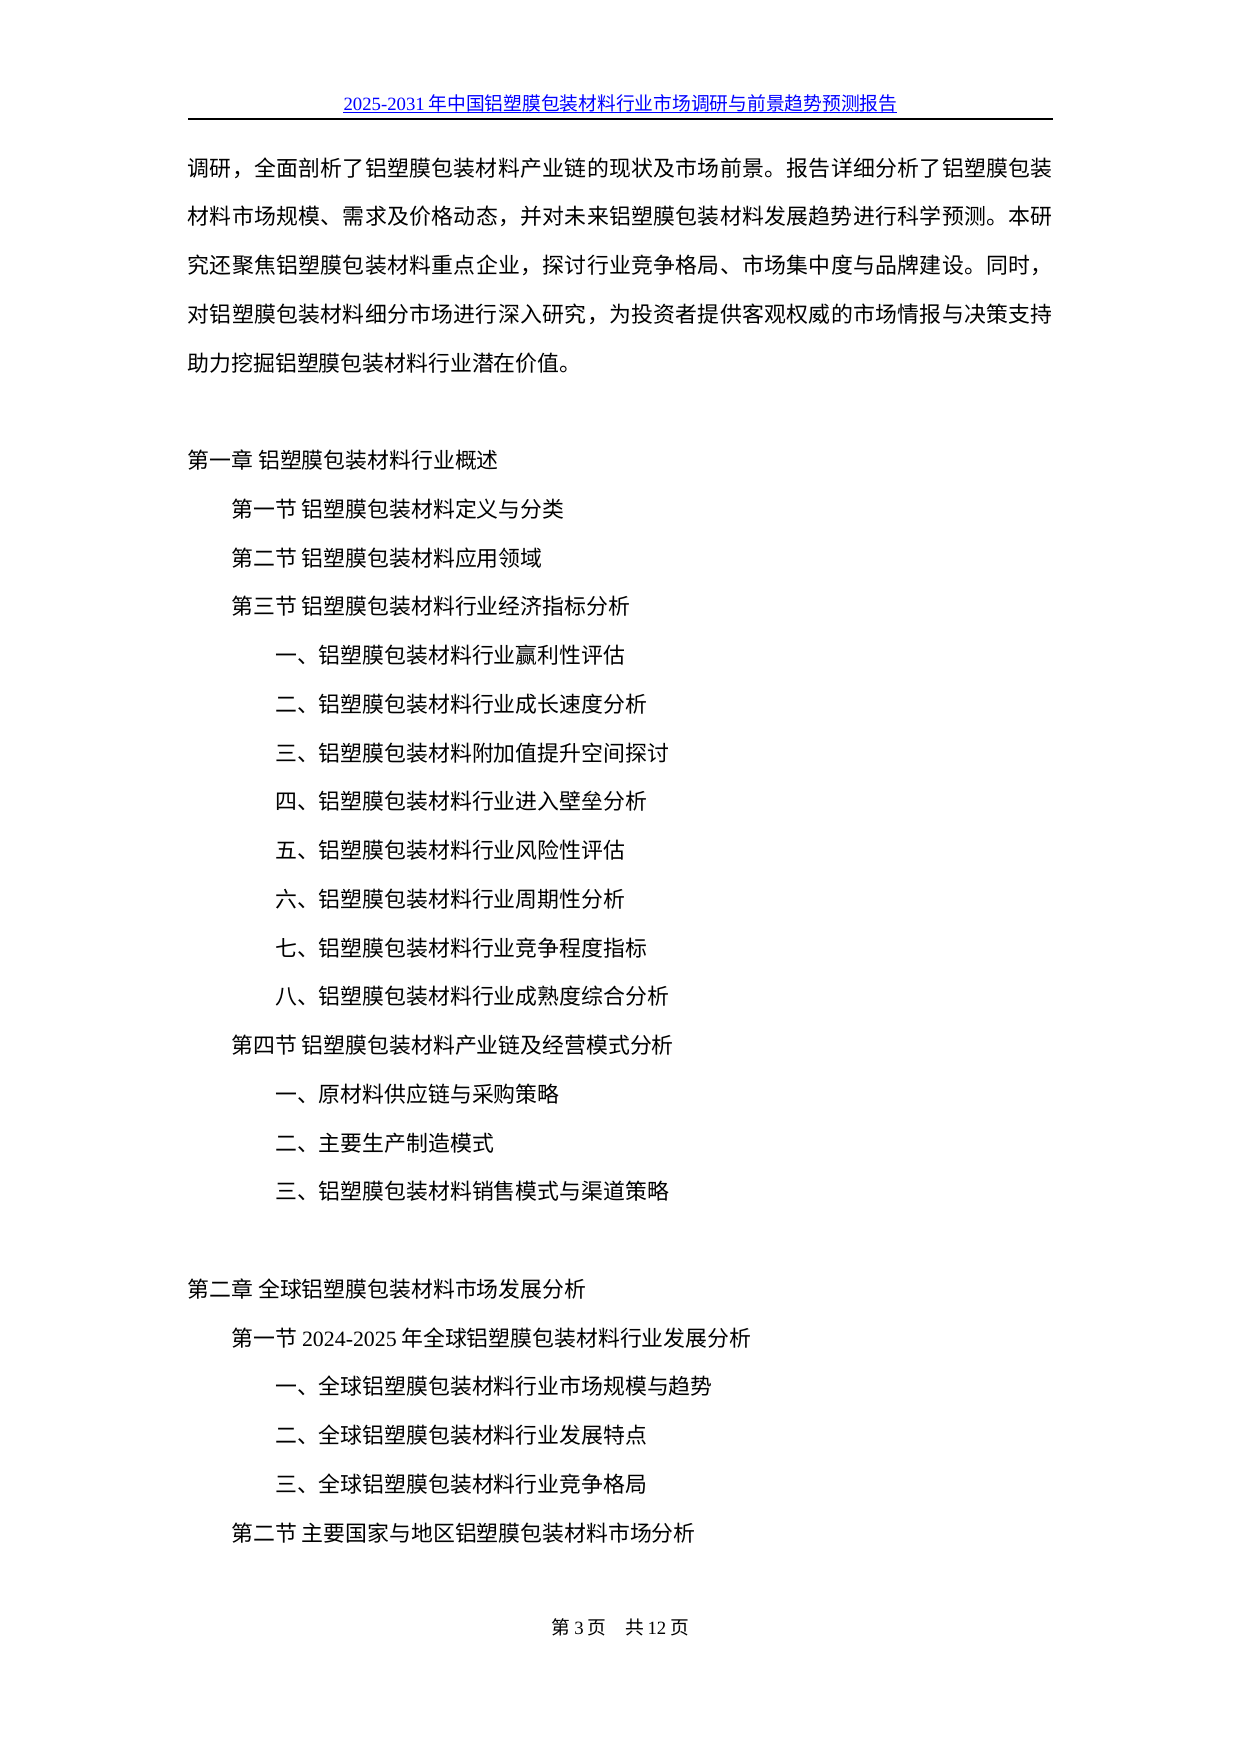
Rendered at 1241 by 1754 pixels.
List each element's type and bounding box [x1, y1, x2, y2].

text [187, 150, 1053, 1548]
